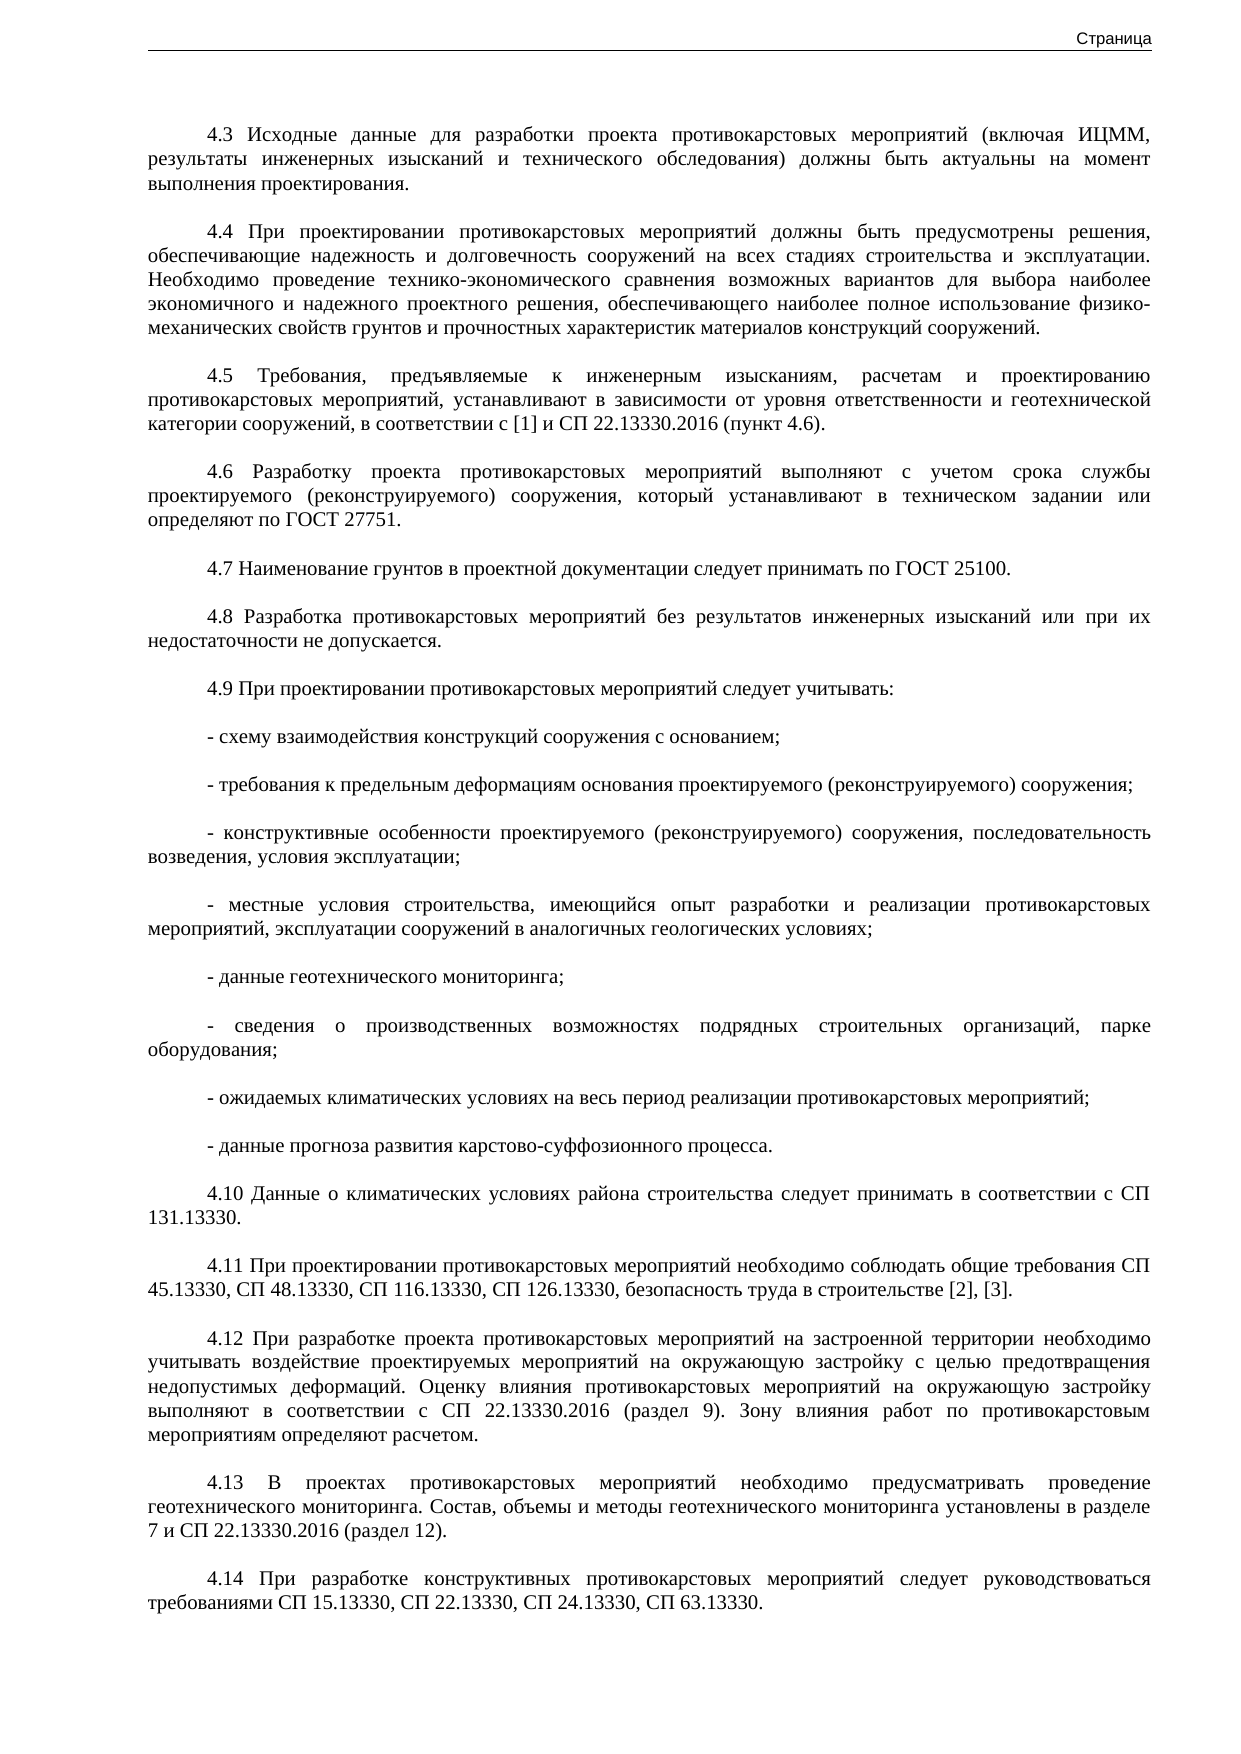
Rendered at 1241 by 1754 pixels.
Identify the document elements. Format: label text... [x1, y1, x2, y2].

text 4.3 Исходные данные для разработки проекта противокарстовых мероприятий (включая ИЦММ, результаты инженерных изысканий и технического обследования) должны быть актуальны на момент выполнения проектирования. [148, 122, 1152, 194]
text - местные условия строительства, имеющийся опыт разработки и реализации противокарстовых мероприятий, эксплуатации сооружений в аналогичных геологических условиях; [148, 892, 1152, 940]
text 4.14 При разработке конструктивных противокарстовых мероприятий следует руководствоваться требованиями СП 15.13330, СП 22.13330, СП 24.13330, СП 63.13330. [148, 1566, 1152, 1614]
text 4.10 Данные о климатических условиях района строительства следует принимать в соответствии с СП 131.13330. [148, 1181, 1152, 1229]
text - сведения о производственных возможностях подрядных строительных организаций, парке оборудования; [148, 1013, 1152, 1061]
text 4.7 Наименование грунтов в проектной документации следует принимать по ГОСТ 25100. [148, 555, 1152, 579]
text - данные прогноза развития карстово-суффозионного процесса. [148, 1133, 1152, 1157]
text 4.13 В проектах противокарстовых мероприятий необходимо предусматривать проведение геотехнического мониторинга. Состав, объемы и методы геотехнического мониторинга установлены в разделе 7 и СП 22.13330.2016 (раздел 12). [148, 1470, 1152, 1542]
text - конструктивные особенности проектируемого (реконструируемого) сооружения, последовательность возведения, условия эксплуатации; [148, 820, 1152, 868]
text - схему взаимодействия конструкций сооружения с основанием; [148, 724, 1152, 748]
text - данные геотехнического мониторинга; [148, 964, 1152, 988]
text 4.12 При разработке проекта противокарстовых мероприятий на застроенной территории необходимо учитывать воздействие проектируемых мероприятий на окружающую застройку с целью предотвращения недопустимых деформаций. Оценку влияния противокарстовых мероприятий на окружающую застройку выполняют в соответствии с СП 22.13330.2016 (раздел 9). Зону влияния работ по противокарстовым мероприятиям определяют расчетом. [148, 1325, 1152, 1446]
text - ожидаемых климатических условиях на весь период реализации противокарстовых мероприятий; [148, 1085, 1152, 1109]
text 4.11 При проектировании противокарстовых мероприятий необходимо соблюдать общие требования СП 45.13330, СП 48.13330, СП 116.13330, СП 126.13330, безопасность труда в строительстве [2], [3]. [148, 1253, 1152, 1301]
text 4.4 При проектировании противокарстовых мероприятий должны быть предусмотрены решения, обеспечивающие надежность и долговечность сооружений на всех стадиях строительства и эксплуатации. Необходимо проведение технико-экономического сравнения возможных вариантов для выбора наиболее экономичного и надежного проектного решения, обеспечивающего наиболее полное использование физико-механических свойств грунтов и прочностных характеристик материалов конструкций сооружений. [148, 218, 1152, 339]
text 4.5 Требования, предъявляемые к инженерным изысканиям, расчетам и проектированию противокарстовых мероприятий, устанавливают в зависимости от уровня ответственности и геотехнической категории сооружений, в соответствии с [1] и СП 22.13330.2016 (пункт 4.6). [148, 363, 1152, 435]
text 4.8 Разработка противокарстовых мероприятий без результатов инженерных изысканий или при их недостаточности не допускается. [148, 603, 1152, 652]
text - требования к предельным деформациям основания проектируемого (реконструируемого) сооружения; [148, 772, 1152, 796]
text 4.9 При проектировании противокарстовых мероприятий следует учитывать: [148, 676, 1152, 700]
text 4.6 Разработку проекта противокарстовых мероприятий выполняют с учетом срока службы проектируемого (реконструируемого) сооружения, который устанавливают в техническом задании или определяют по ГОСТ 27751. [148, 459, 1152, 531]
